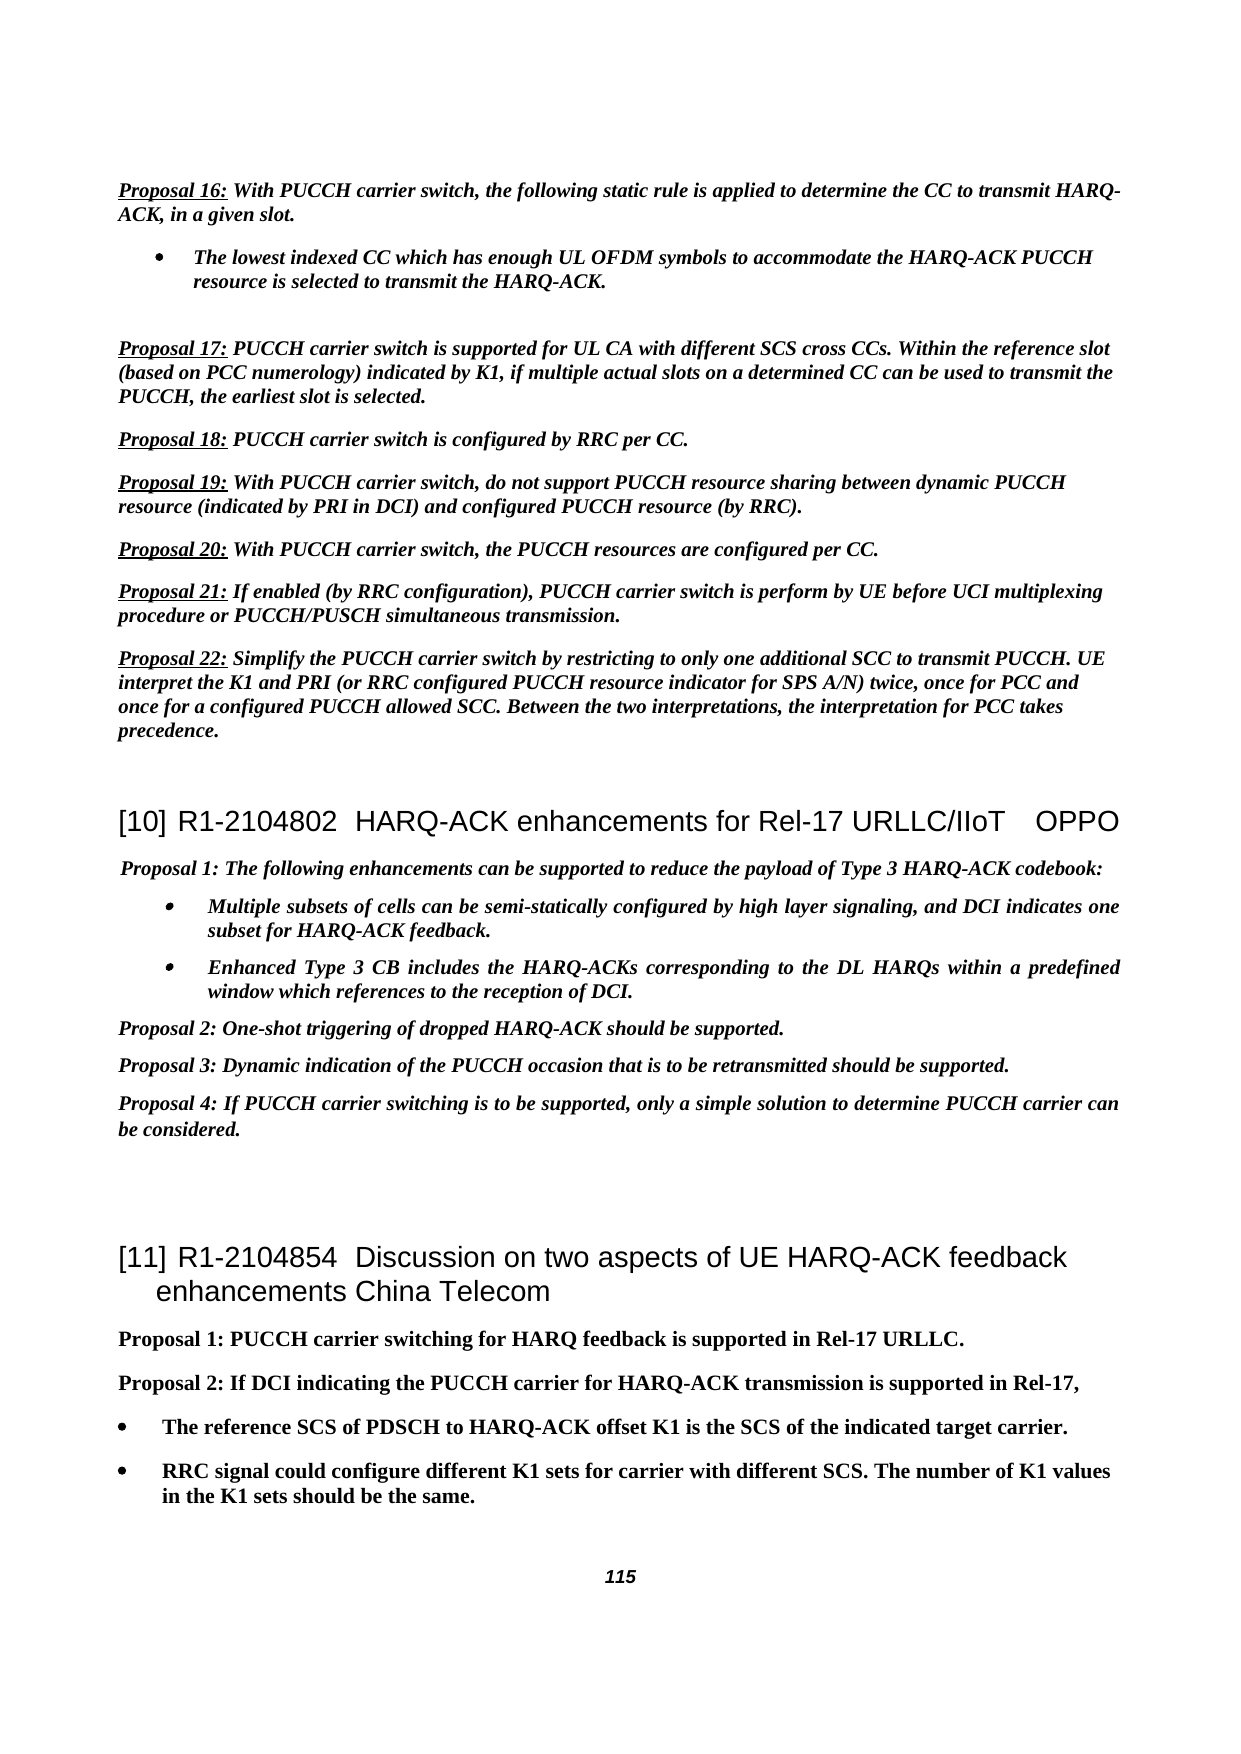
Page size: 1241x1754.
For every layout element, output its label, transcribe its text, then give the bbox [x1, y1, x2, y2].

subtitle R1-2104854 Discussion on two aspects of UE HARQ-ACK feedback enhancements China Telecom [118, 1240, 1122, 1307]
text Proposal 16: With PUCCH carrier switch, the following static rule is applied to determine the CC to transmit HARQ-ACK, in a given slot. [118, 178, 1122, 226]
text Proposal 22: Simplify the PUCCH carrier switch by restricting to only one additional SCC to transmit PUCCH. UE interpret the K1 and PRI (or RRC configured PUCCH resource indicator for SPS A/N) twice, once for PCC and once for a configured PUCCH allowed SCC. Between the two interpretations, the interpretation for PCC takes precedence. [118, 646, 1122, 742]
text Proposal 18: PUCCH carrier switch is configured by RRC per CC. [118, 427, 1122, 451]
text Proposal 19: With PUCCH carrier switch, do not support PUCCH resource sharing between dynamic PUCCH resource (indicated by PRI in DCI) and configured PUCCH resource (by RRC). [118, 469, 1122, 518]
list The reference SCS of PDSCH to HARQ-ACK offset K1 is the SCS of the indicated target carrier. [118, 1414, 1122, 1439]
list Multiple subsets of cells can be semi-statically configured by high layer signaling, and DCI indicates one subset for HARQ-ACK feedback. [164, 894, 1122, 942]
text Proposal 2: One-shot triggering of dropped HARQ-ACK should be supported. [118, 1015, 1122, 1039]
text Proposal 17: PUCCH carrier switch is supported for UL CA with different SCS cross CCs. Within the reference slot (based on PCC numerology) indicated by K1, if multiple actual slots on a determined CC can be used to transmit the PUCCH, the earliest slot is selected. [118, 336, 1122, 408]
list RRC signal could configure different K1 sets for carrier with different SCS. The number of K1 values in the K1 sets should be the same. [118, 1458, 1122, 1508]
list The lowest indexed CC which has enough UL OFDM symbols to accommodate the HARQ-ACK PUCCH resource is selected to transmit the HARQ-ACK. [156, 245, 1122, 293]
text Proposal 3: Dynamic indication of the PUCCH occasion that is to be retransmitted should be supported. [118, 1053, 1122, 1077]
text Proposal 20: With PUCCH carrier switch, the PUCCH resources are configured per CC. [118, 536, 1122, 561]
list Enhanced Type 3 CB includes the HARQ-ACKs corresponding to the DL HARQs within a predefined window which references to the reception of DCI. [164, 955, 1122, 1003]
text Proposal 1: PUCCH carrier switching for HARQ feedback is supported in Rel-17 URLLC. [118, 1326, 1122, 1351]
text Proposal 2: If DCI indicating the PUCCH carrier for HARQ-ACK transmission is supported in Rel-17, [118, 1370, 1122, 1395]
text Proposal 21: If enabled (by RRC configuration), PUCCH carrier switch is perform by UE before UCI multiplexing procedure or PUCCH/PUSCH simultaneous transmission. [118, 579, 1122, 627]
text Proposal 1: The following enhancements can be supported to reduce the payload of Type 3 HARQ-ACK codebook: [120, 856, 1122, 880]
subtitle R1-2104802 HARQ-ACK enhancements for Rel-17 URLLC/IIoT OPPO [118, 804, 1122, 837]
text Proposal 4: If PUCCH carrier switching is to be supported, only a simple solution to determine PUCCH carrier can be considered. [118, 1091, 1122, 1141]
